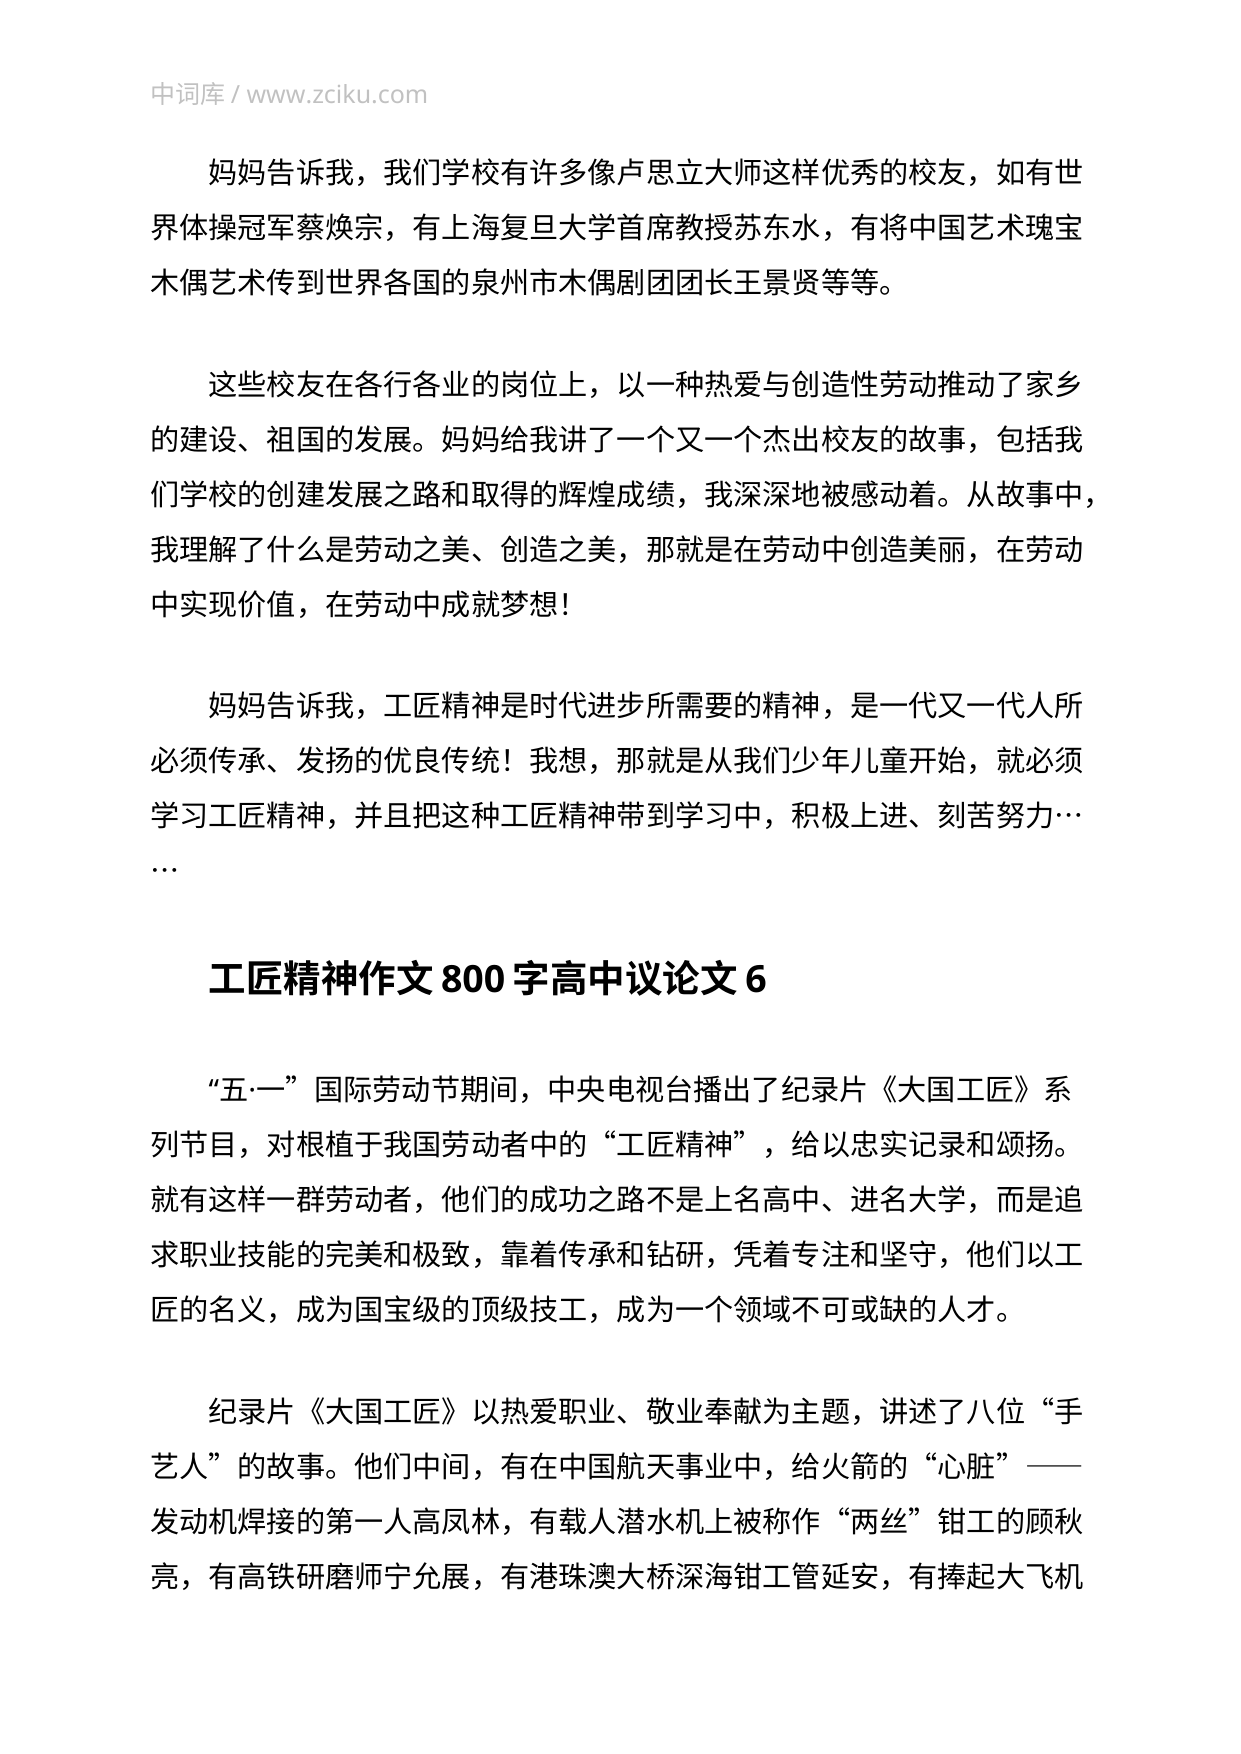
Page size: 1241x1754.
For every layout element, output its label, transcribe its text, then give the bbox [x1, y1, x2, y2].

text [150, 1388, 1090, 1595]
text 妈妈告诉我，我们学校有许多像卢思立大师这样优秀的校友，如有世界体操冠军蔡焕宗，有上海复旦大学首席教授苏东水，有将中国艺术瑰宝木偶艺术传到世界各国的泉州市木偶剧团团长王景贤等等。 [150, 150, 1090, 302]
text 工匠精神作文800字高中议论文6 [150, 949, 1090, 1004]
text 妈妈告诉我，工匠精神是时代进步所需要的精神，是一代又一代人所必须传承、发扬的优良传统！我想，那就是从我们少年儿童开始，就必须学习工匠精神，并且把这种工匠精神带到学习中，积极上进、刻苦努力…… [150, 683, 1090, 890]
text “五·一”国际劳动节期间，中央电视台播出了纪录片《大国工匠》系列节目，对根植于我国劳动者中的“工匠精神”，给以忠实记录和颂扬。就有这样一群劳动者，他们的成功之路不是上名高中、进名大学，而是追求职业技能的完美和极致，靠着传承和钻研，凭着专注和坚守，他们以工匠的名义，成为国宝级的顶级技工，成为一个领域不可或缺的人才。 [150, 1067, 1090, 1329]
text 这些校友在各行各业的岗位上，以一种热爱与创造性劳动推动了家乡的建设、祖国的发展。妈妈给我讲了一个又一个杰出校友的故事，包括我们学校的创建发展之路和取得的辉煌成绩，我深深地被感动着。从故事中，我理解了什么是劳动之美、创造之美，那就是在劳动中创造美丽，在劳动中实现价值，在劳动中成就梦想！ [150, 362, 1090, 623]
